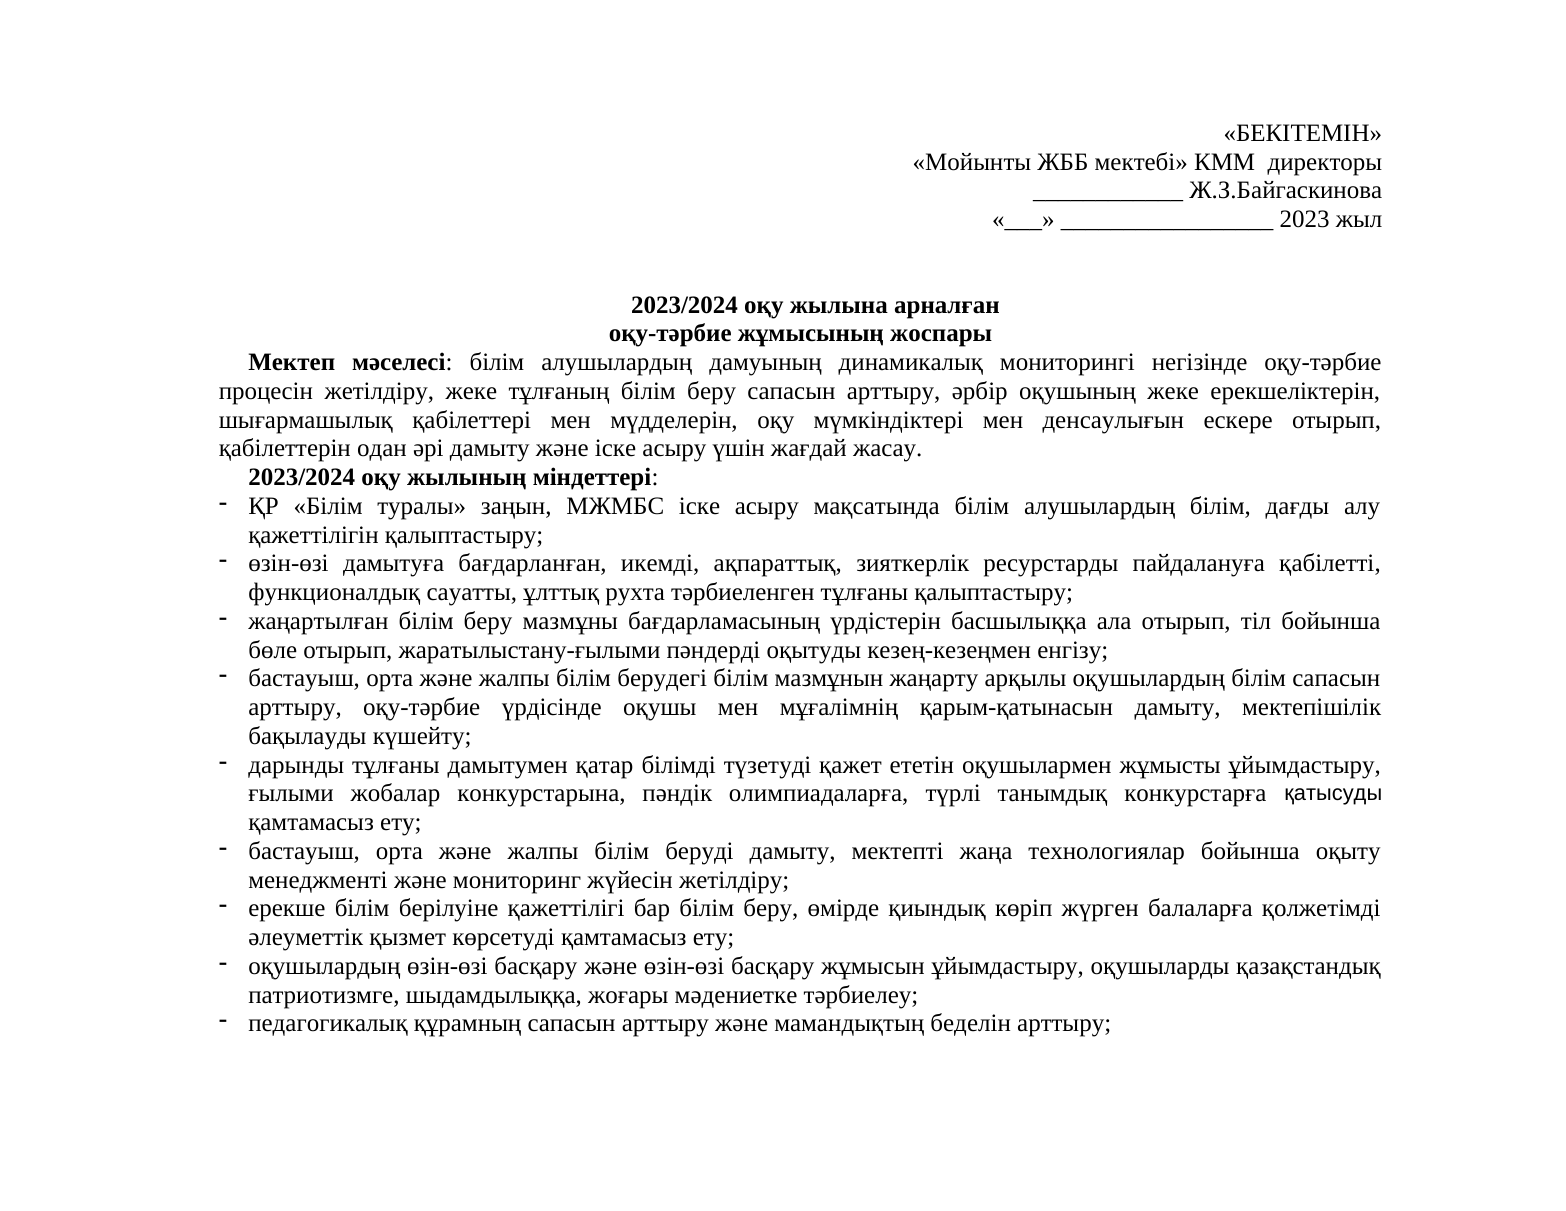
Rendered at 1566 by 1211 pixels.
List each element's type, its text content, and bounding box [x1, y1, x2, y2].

text дарынды тұлғаны дамытумен қатар білімді түзетуді қажет ететін оқушылармен жұмысты ұйымдастыру, ғылыми жобалар конкурстарына, пәндік олимпиадаларға, түрлі танымдық конкурстарға қатысуды қамтамасыз ету; [218, 750, 1382, 836]
text Мектеп мәселесі: білім алушылардың дамуының динамикалық мониторингі негізінде оқу-тәрбие процесін жетілдіру, жеке тұлғаның білім беру сапасын арттыру, әрбір оқушының жеке ерекшеліктерін, шығармашылық қабілеттері мен мүдделерін, оқу мүмкіндіктері мен денсаулығын ескере отырып, қабілеттерін одан әрі дамыту және іске асыру үшін жағдай жасау. [218, 347, 1382, 462]
text жаңартылған білім беру мазмұны бағдарламасының үрдістерін басшылыққа ала отырып, тіл бойынша бөле отырып, жаратылыстану-ғылыми пәндерді оқытуды кезең-кезеңмен енгізу; [218, 606, 1382, 663]
text бастауыш, орта және жалпы білім беруді дамыту, мектепті жаңа технологиялар бойынша оқыту менеджменті және мониторинг жүйесін жетілдіру; [218, 836, 1382, 893]
text ерекше білім берілуіне қажеттілігі бар білім беру, өмірде қиындық көріп жүрген балаларға қолжетімді әлеуметтік қызмет көрсетуді қамтамасыз ету; [218, 893, 1382, 951]
text ____________ Ж.З.Байгаскинова [218, 176, 1382, 204]
text «___» _________________ 2023 жыл [218, 204, 1382, 233]
text ҚР «Білім туралы» заңын, МЖМБС іске асыру мақсатында білім алушылардың білім, дағды алу қажеттілігін қалыптастыру; [218, 491, 1382, 548]
text «Мойынты ЖББ мектебі» КММ директоры [218, 147, 1382, 176]
text оқушылардың өзін-өзі басқару және өзін-өзі басқару жұмысын ұйымдастыру, оқушыларды қазақстандық патриотизмге, шыдамдылыққа, жоғары мәдениетке тәрбиелеу; [218, 951, 1382, 1008]
text 2023/2024 оқу жылының міндеттері: [218, 462, 1382, 491]
text «БЕКІТЕМІН» [189, 118, 1382, 147]
text педагогикалық құрамның сапасын арттыру және мамандықтың беделін арттыру; [218, 1008, 1382, 1037]
text 2023/2024 оқу жылына арналған оқу-тәрбие жұмысының жоспары [218, 290, 1382, 347]
text бастауыш, орта және жалпы білім берудегі білім мазмұнын жаңарту арқылы оқушылардың білім сапасын арттыру, оқу-тәрбие үрдісінде оқушы мен мұғалімнің қарым-қатынасын дамыту, мектепішілік бақылауды күшейту; [218, 663, 1382, 750]
text өзін-өзі дамытуға бағдарланған, икемді, ақпараттық, зияткерлік ресурстарды пайдалануға қабілетті, функционалдық сауатты, ұлттық рухта тәрбиеленген тұлғаны қалыптастыру; [218, 548, 1382, 606]
